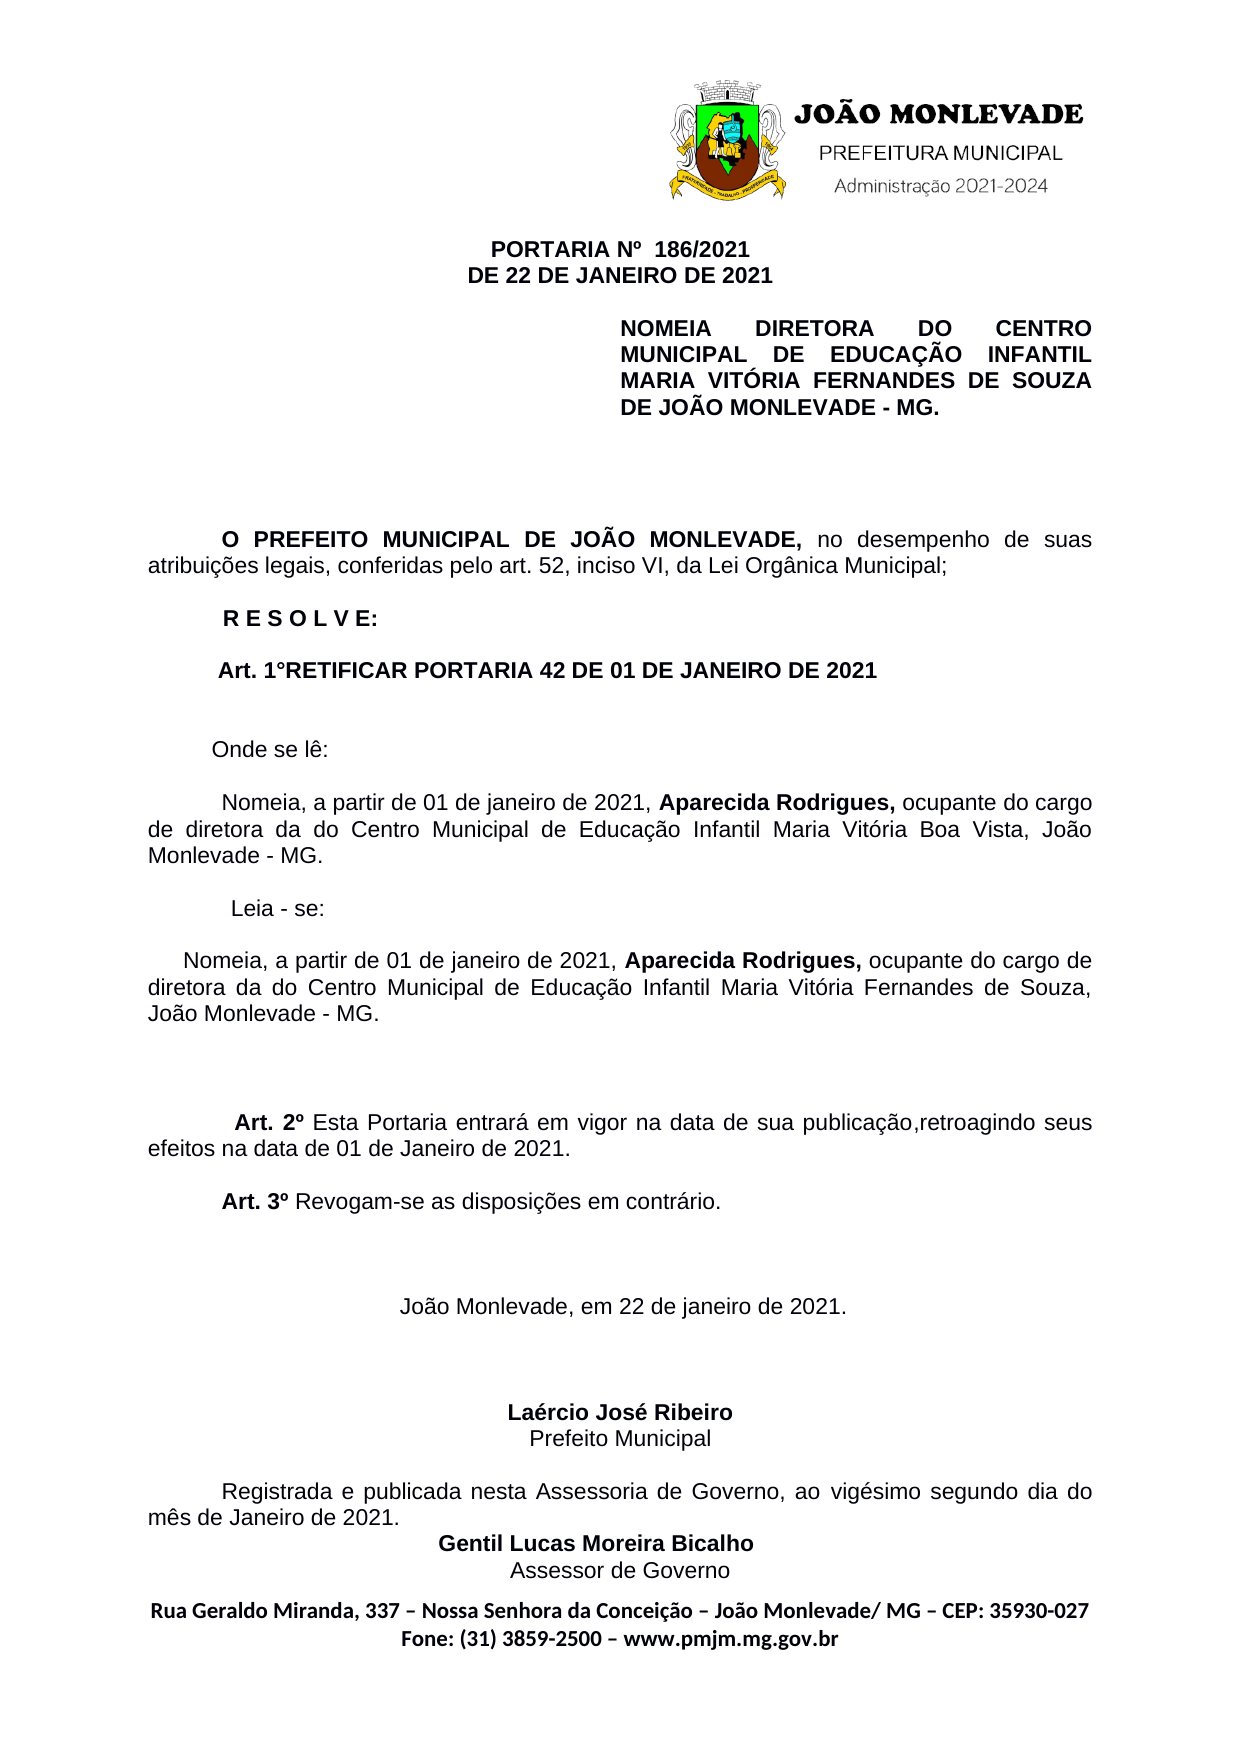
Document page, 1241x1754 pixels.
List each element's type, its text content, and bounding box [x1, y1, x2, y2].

text DE 22 DE JANEIRO DE 2021 [148, 262, 1092, 288]
text Nomeia, a partir de 01 de janeiro de 2021, Aparecida Rodrigues, ocupante do cargo de diretora da do Centro Municipal de Educação Infantil Maria Vitória Fernandes de Souza, João Monlevade - MG. [148, 947, 1092, 1026]
text R E S O L V E: [148, 605, 1092, 631]
text Onde se lê: [148, 736, 1092, 763]
text Art. 1°RETIFICAR PORTARIA 42 DE 01 DE JANEIRO DE 2021 [148, 657, 1092, 684]
text Nomeia, a partir de 01 de janeiro de 2021, Aparecida Rodrigues, ocupante do cargo de diretora da do Centro Municipal de Educação Infantil Maria Vitória Boa Vista, João Monlevade - MG. [148, 789, 1092, 868]
text Registrada e publicada nesta Assessoria de Governo, ao vigésimo segundo dia do mês de Janeiro de 2021. [148, 1478, 1092, 1530]
text João Monlevade, em 22 de janeiro de 2021. [148, 1293, 1092, 1319]
text NOMEIA DIRETORA DO CENTRO MUNICIPAL DE EDUCAÇÃO INFANTIL MARIA VITÓRIA FERNANDES DE SOUZA DE JOÃO MONLEVADE - MG. [620, 315, 1092, 420]
text Art. 3º Revogam-se as disposições em contrário. [148, 1188, 1092, 1214]
picture [662, 73, 1093, 208]
text PORTARIA Nº 186/2021 [148, 236, 1092, 262]
text Prefeito Municipal [148, 1425, 1092, 1451]
text Art. 2º Esta Portaria entrará em vigor na data de sua publicação,retroagindo seus efeitos na data de 01 de Janeiro de 2021. [148, 1109, 1092, 1161]
text O PREFEITO MUNICIPAL DE JOÃO MONLEVADE, no desempenho de suas atribuições legais, conferidas pelo art. 52, inciso VI, da Lei Orgânica Municipal; [148, 526, 1092, 578]
text Assessor de Governo [148, 1557, 1092, 1583]
text Gentil Lucas Moreira Bicalho [148, 1530, 1092, 1557]
text Laércio José Ribeiro [148, 1399, 1092, 1425]
text Leia - se: [148, 894, 1092, 921]
